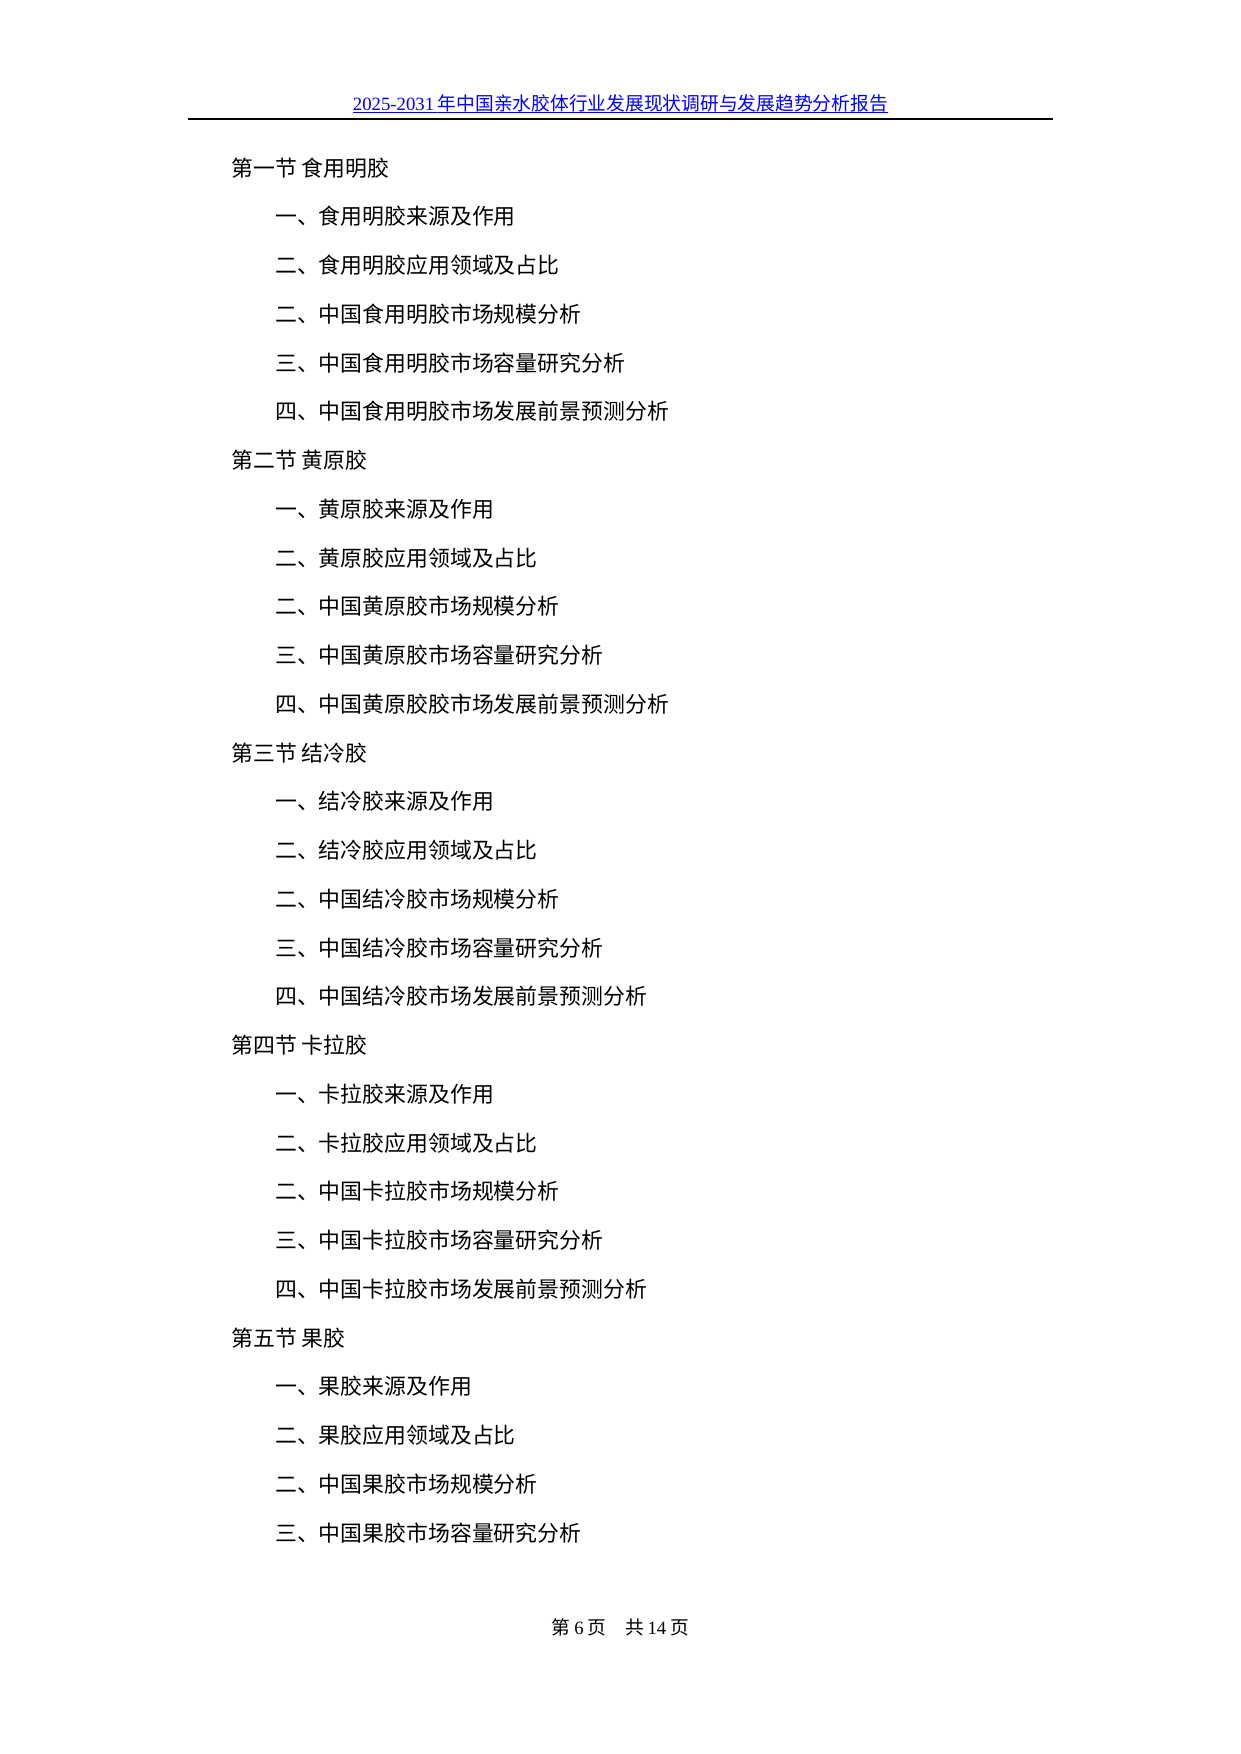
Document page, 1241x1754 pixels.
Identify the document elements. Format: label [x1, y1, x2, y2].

text [187, 150, 1053, 1548]
